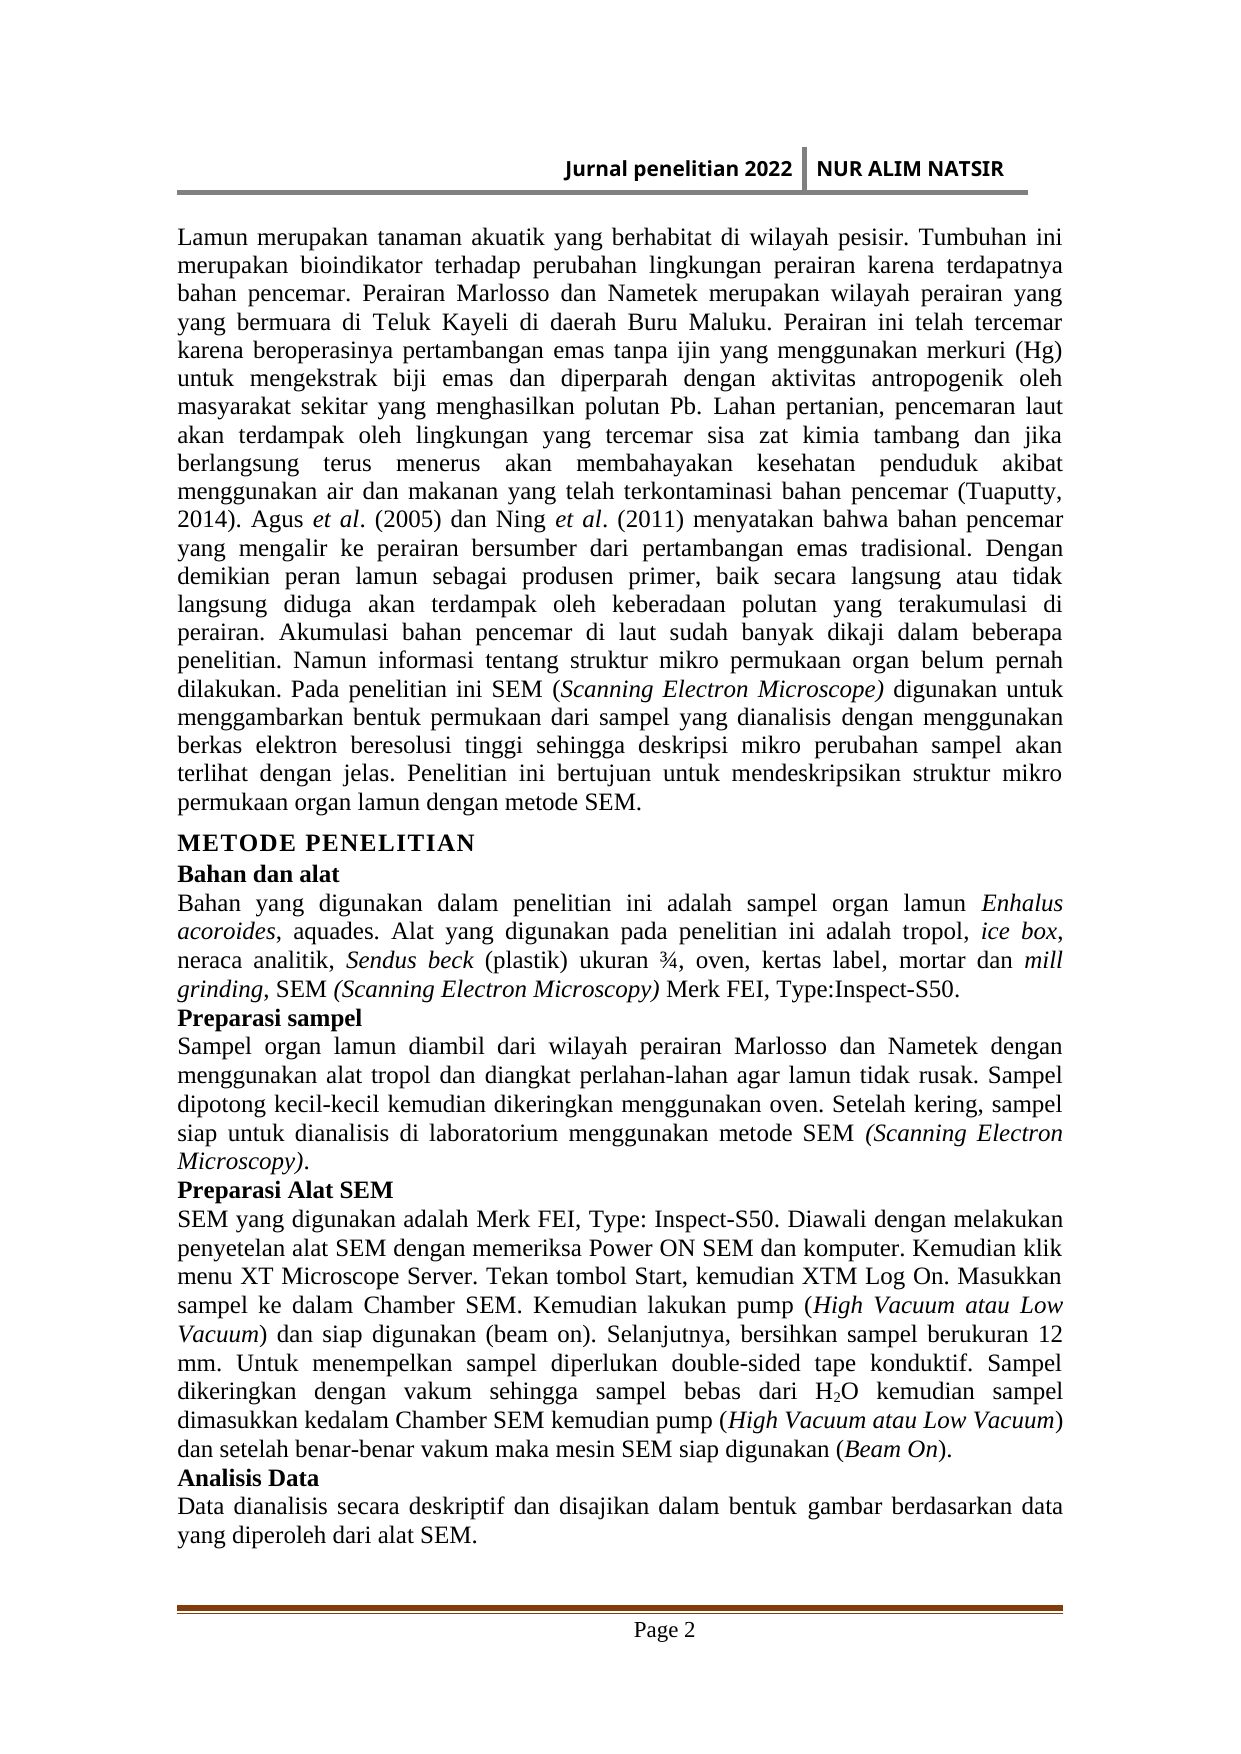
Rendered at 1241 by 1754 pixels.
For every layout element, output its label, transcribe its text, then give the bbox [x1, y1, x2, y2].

list Data dianalisis secara deskriptif dan disajikan dalam bentuk gambar berdasarkan data yang diperoleh dari alat SEM. [177, 1491, 1063, 1549]
text Analisis Data [177, 1463, 1063, 1491]
text Bahan dan alat [177, 859, 1063, 888]
text Preparasi sampel [177, 1003, 1063, 1031]
text Bahan yang digunakan dalam penelitian ini adalah sampel organ lamun Enhalus acoroides, aquades. Alat yang digunakan pada penelitian ini adalah tropol, ice box, neraca analitik, Sendus beck (plastik) ukuran ¾, oven, kertas label, mortar dan mill grinding, SEM (Scanning Electron Microscopy) Merk FEI, Type:Inspect-S50. [177, 888, 1063, 1003]
text Lamun merupakan tanaman akuatik yang berhabitat di wilayah pesisir. Tumbuhan ini merupakan bioindikator terhadap perubahan lingkungan perairan karena terdapatnya bahan pencemar. Perairan Marlosso dan Nametek merupakan wilayah perairan yang yang bermuara di Teluk Kayeli di daerah Buru Maluku. Perairan ini telah tercemar karena beroperasinya pertambangan emas tanpa ijin yang menggunakan merkuri (Hg) untuk mengekstrak biji emas dan diperparah dengan aktivitas antropogenik oleh masyarakat sekitar yang menghasilkan polutan Pb. Lahan pertanian, pencemaran laut akan terdampak oleh lingkungan yang tercemar sisa zat kimia tambang dan jika berlangsung terus menerus akan membahayakan kesehatan penduduk akibat menggunakan air dan makanan yang telah terkontaminasi bahan pencemar (Tuaputty, 2014). Agus et al. (2005) dan Ning et al. (2011) menyatakan bahwa bahan pencemar yang mengalir ke perairan bersumber dari pertambangan emas tradisional. Dengan demikian peran lamun sebagai produsen primer, baik secara langsung atau tidak langsung diduga akan terdampak oleh keberadaan polutan yang terakumulasi di perairan. Akumulasi bahan pencemar di laut sudah banyak dikaji dalam beberapa penelitian. Namun informasi tentang struktur mikro permukaan organ belum pernah dilakukan. Pada penelitian ini SEM (Scanning Electron Microscope) digunakan untuk menggambarkan bentuk permukaan dari sampel yang dianalisis dengan menggunakan berkas elektron beresolusi tinggi sehingga deskripsi mikro perubahan sampel akan terlihat dengan jelas. Penelitian ini bertujuan untuk mendeskripsikan struktur mikro permukaan organ lamun dengan metode SEM. [177, 223, 1063, 815]
text SEM yang digunakan adalah Merk FEI, Type: Inspect-S50. Diawali dengan melakukan penyetelan alat SEM dengan memeriksa Power ON SEM dan komputer. Kemudian klik menu XT Microscope Server. Tekan tombol Start, kemudian XTM Log On. Masukkan sampel ke dalam Chamber SEM. Kemudian lakukan pump (High Vacuum atau Low Vacuum) dan siap digunakan (beam on). Selanjutnya, bersihkan sampel berukuran 12 mm. Untuk menempelkan sampel diperlukan double-sided tape konduktif. Sampel dikeringkan dengan vakum sehingga sampel bebas dari H2O kemudian sampel dimasukkan kedalam Chamber SEM kemudian pump (High Vacuum atau Low Vacuum) dan setelah benar-benar vakum maka mesin SEM siap digunakan (Beam On). [177, 1204, 1063, 1463]
text METODE PENELITIAN [177, 828, 1063, 857]
text Preparasi Alat SEM [177, 1175, 1063, 1204]
text Sampel organ lamun diambil dari wilayah perairan Marlosso dan Nametek dengan menggunakan alat tropol dan diangkat perlahan-lahan agar lamun tidak rusak. Sampel dipotong kecil-kecil kemudian dikeringkan menggunakan oven. Setelah kering, sampel siap untuk dianalisis di laboratorium menggunakan metode SEM (Scanning Electron Microscopy). [177, 1031, 1063, 1175]
